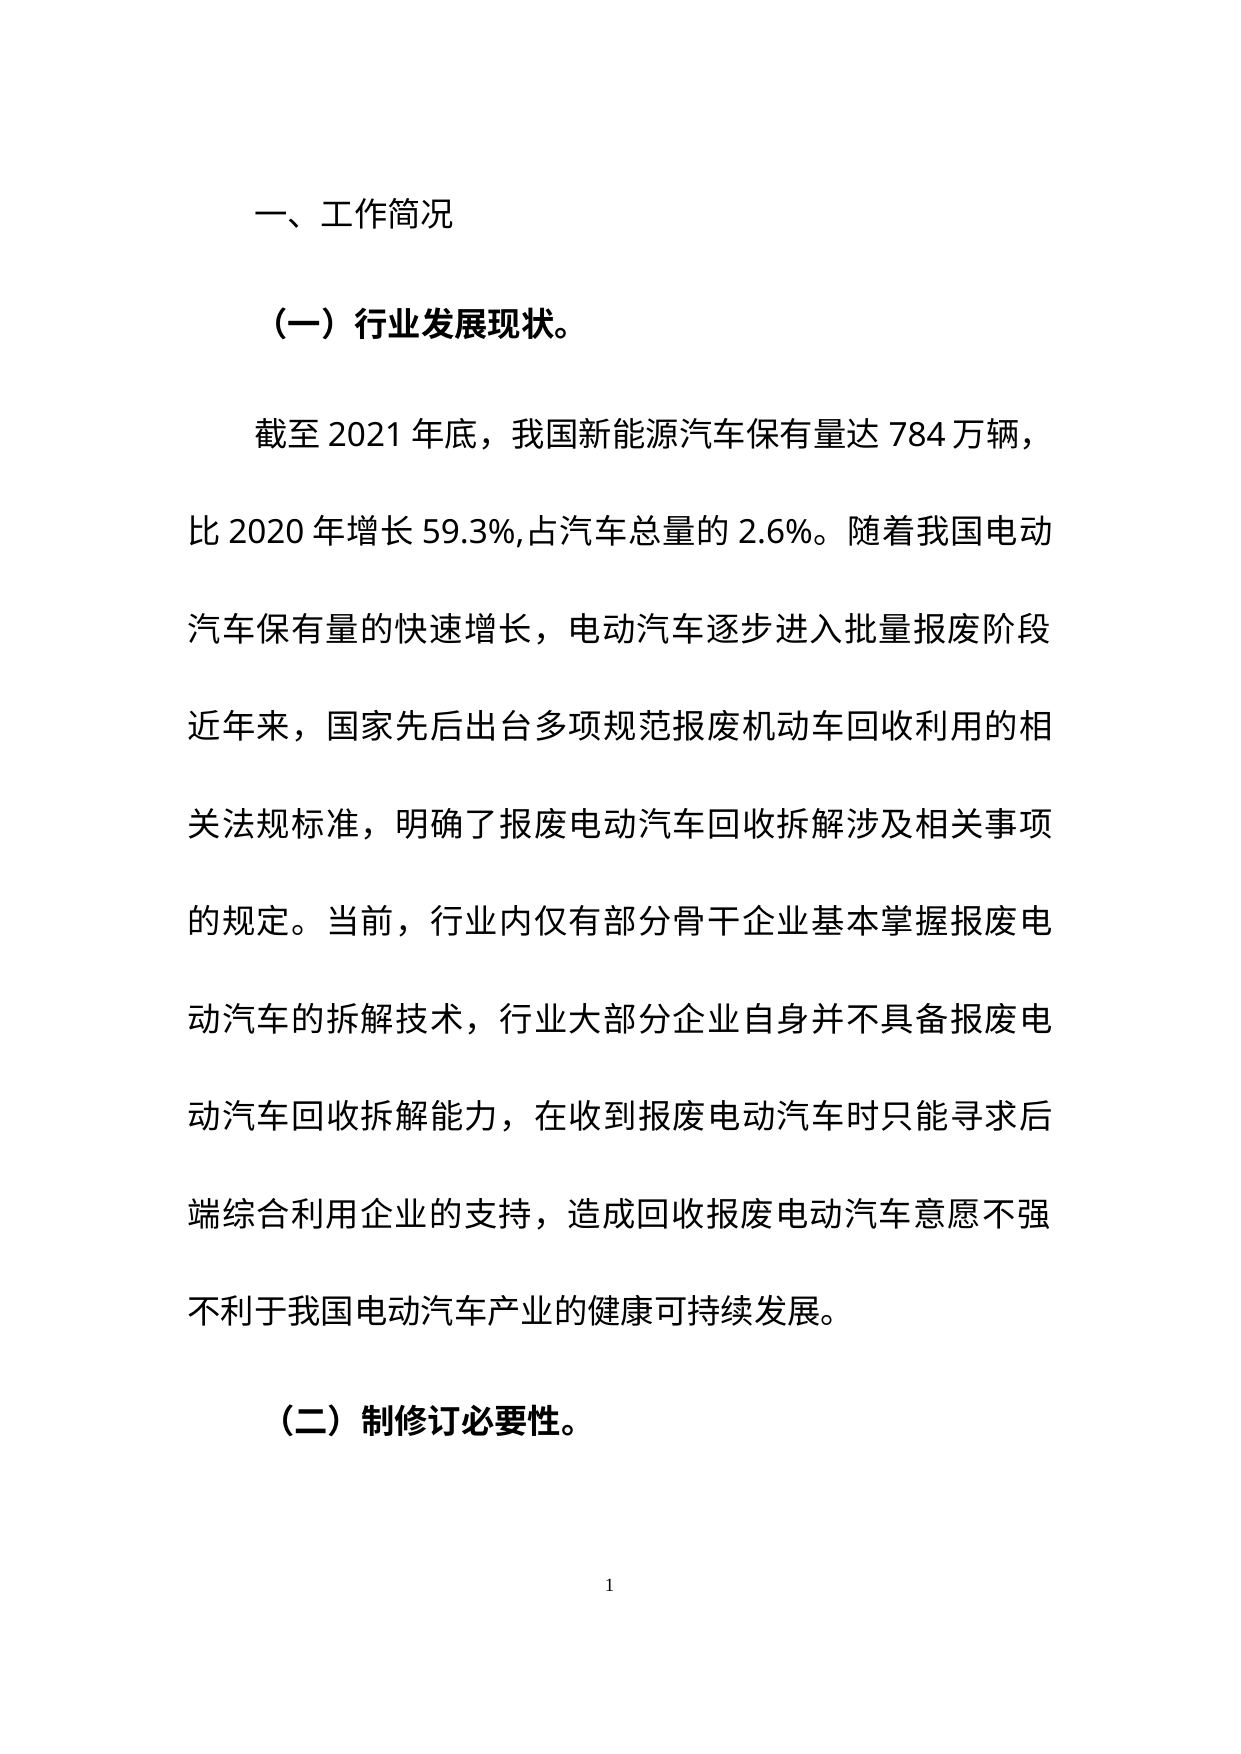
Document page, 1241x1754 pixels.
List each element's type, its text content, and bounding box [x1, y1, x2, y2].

text 一、工作简况 [187, 179, 1053, 244]
text （一）行业发展现状。 [254, 289, 1053, 354]
text 截至2021年底，我国新能源汽车保有量达784万辆，比2020年增长59.3%,占汽车总量的2.6%。随着我国电动汽车保有量的快速增长，电动汽车逐步进入批量报废阶段。近年来，国家先后出台多项规范报废机动车回收利用的相关法规标准，明确了报废电动汽车回收拆解涉及相关事项的规定。当前，行业内仅有部分骨干企业基本掌握报废电动汽车的拆解技术，行业大部分企业自身并不具备报废电动汽车回收拆解能力，在收到报废电动汽车时只能寻求后端综合利用企业的支持，造成回收报废电动汽车意愿不强，不利于我国电动汽车产业的健康可持续发展。 [187, 399, 1053, 1342]
text （二）制修订必要性。 [261, 1387, 1053, 1452]
